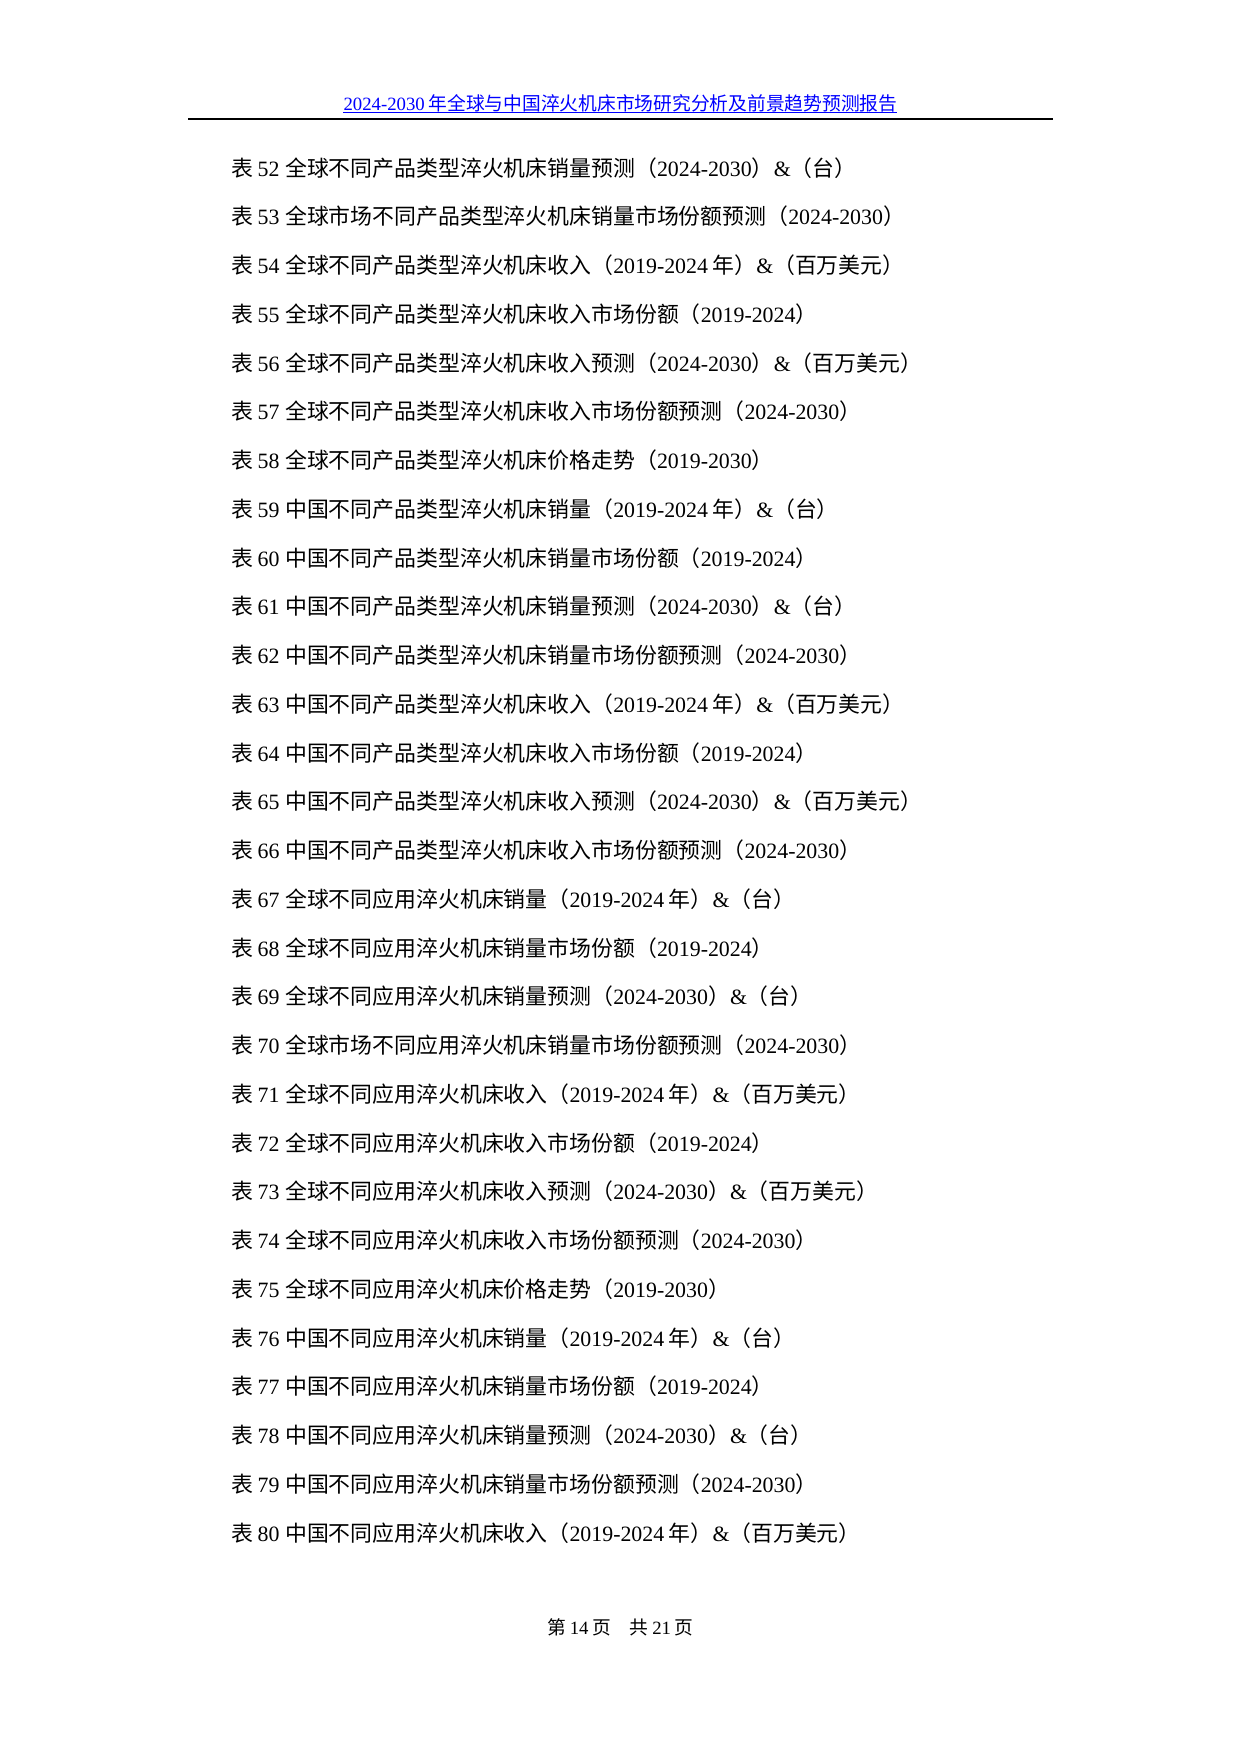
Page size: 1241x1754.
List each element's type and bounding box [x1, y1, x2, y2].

text [187, 150, 1053, 1548]
